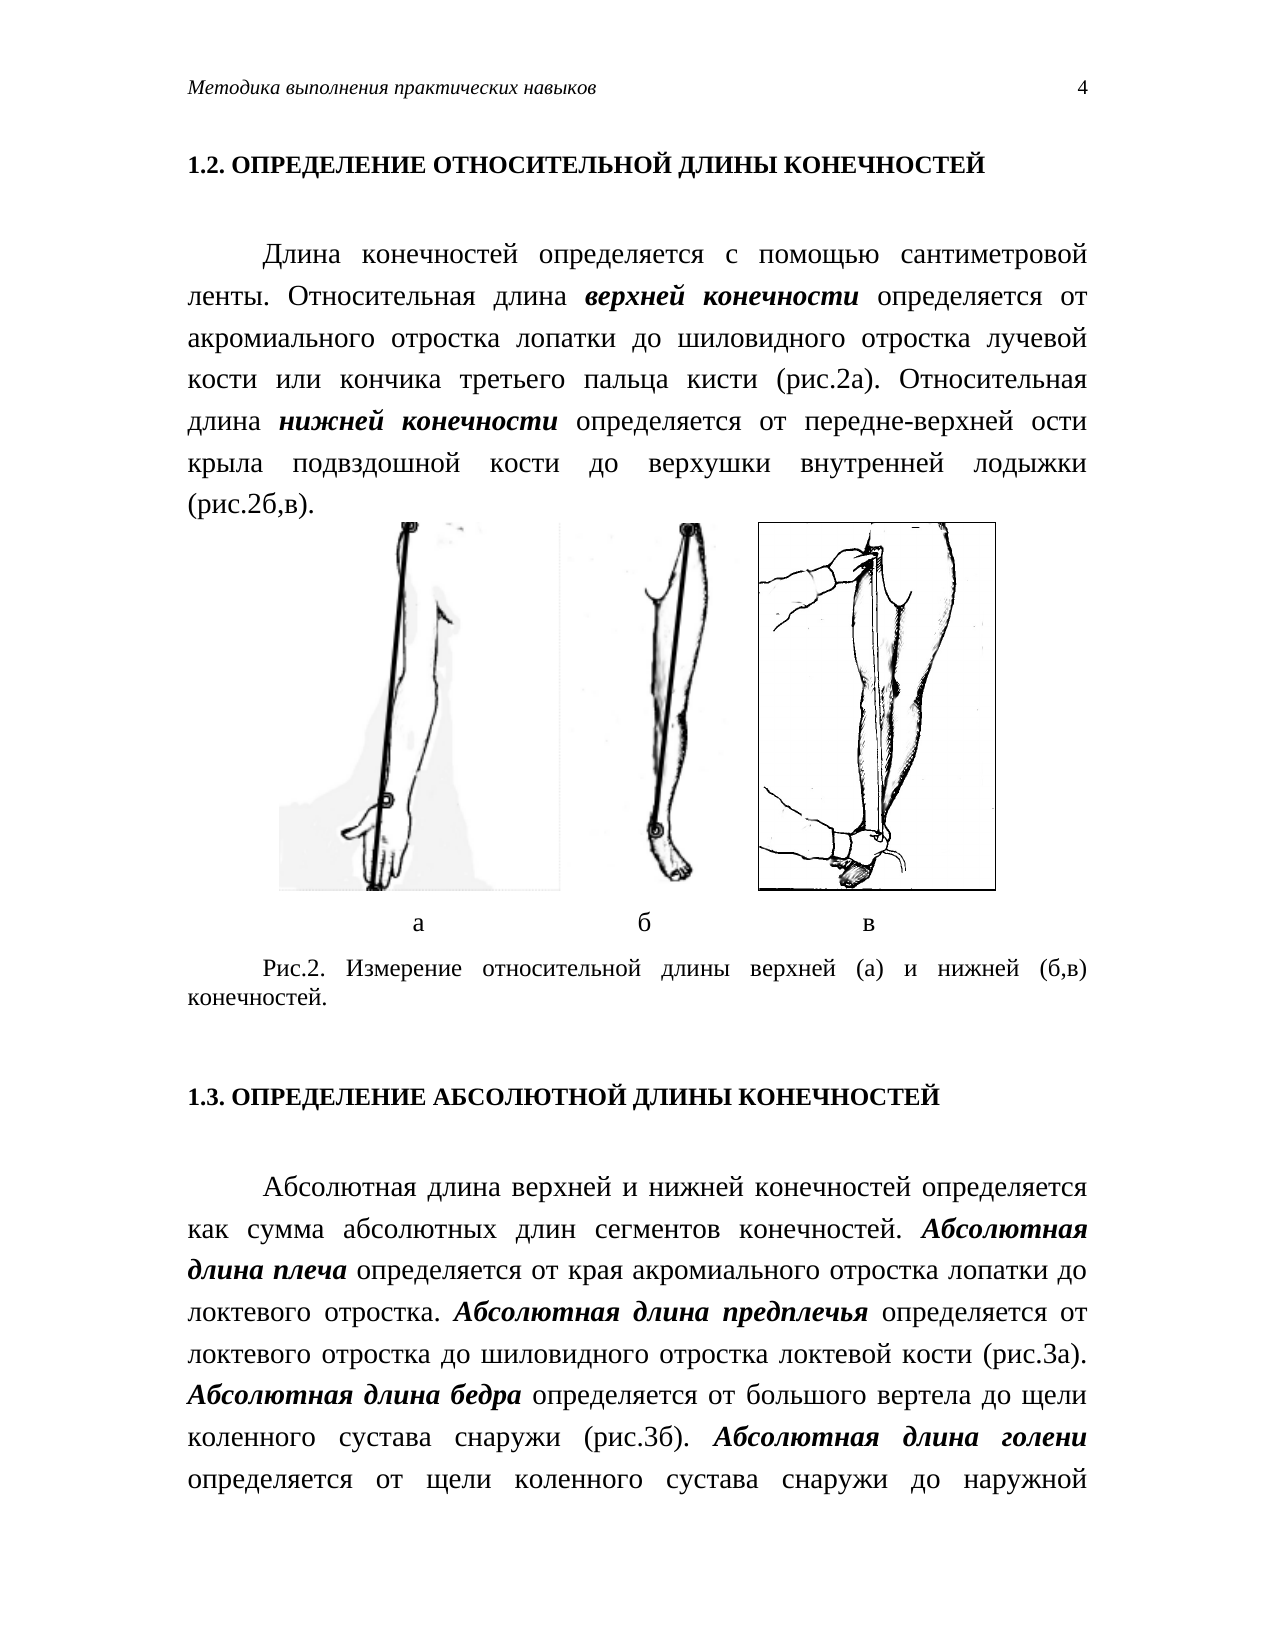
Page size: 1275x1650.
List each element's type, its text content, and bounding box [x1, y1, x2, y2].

picture [759, 523, 995, 890]
subtitle 1.3. ОПРЕДЕЛЕНИЕ АБСОЛЮТНОЙ ДЛИНЫ КОНЕЧНОСТЕЙ [187, 1082, 1088, 1111]
text Длина конечностей определяется с помощью сантиметровой ленты. Относительная длина верхней конечности определяется от акромиального отростка лопатки до шиловидного отростка лучевой кости или кончика третьего пальца кисти (рис.2а). Относительная длина нижней конечности определяется от передне-верхней ости крыла подвздошной кости до верхушки внутренней лодыжки (рис.2б,в). [187, 231, 1088, 522]
subtitle 1.2. ОПРЕДЕЛЕНИЕ ОТНОСИТЕЛЬНОЙ ДЛИНЫ КОНЕЧНОСТЕЙ [187, 150, 1088, 179]
text Рис.2. Измерение относительной длины верхней (а) и нижней (б,в) конечностей. [187, 953, 1088, 1011]
text а б в [187, 907, 1088, 938]
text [187, 1163, 1088, 1496]
